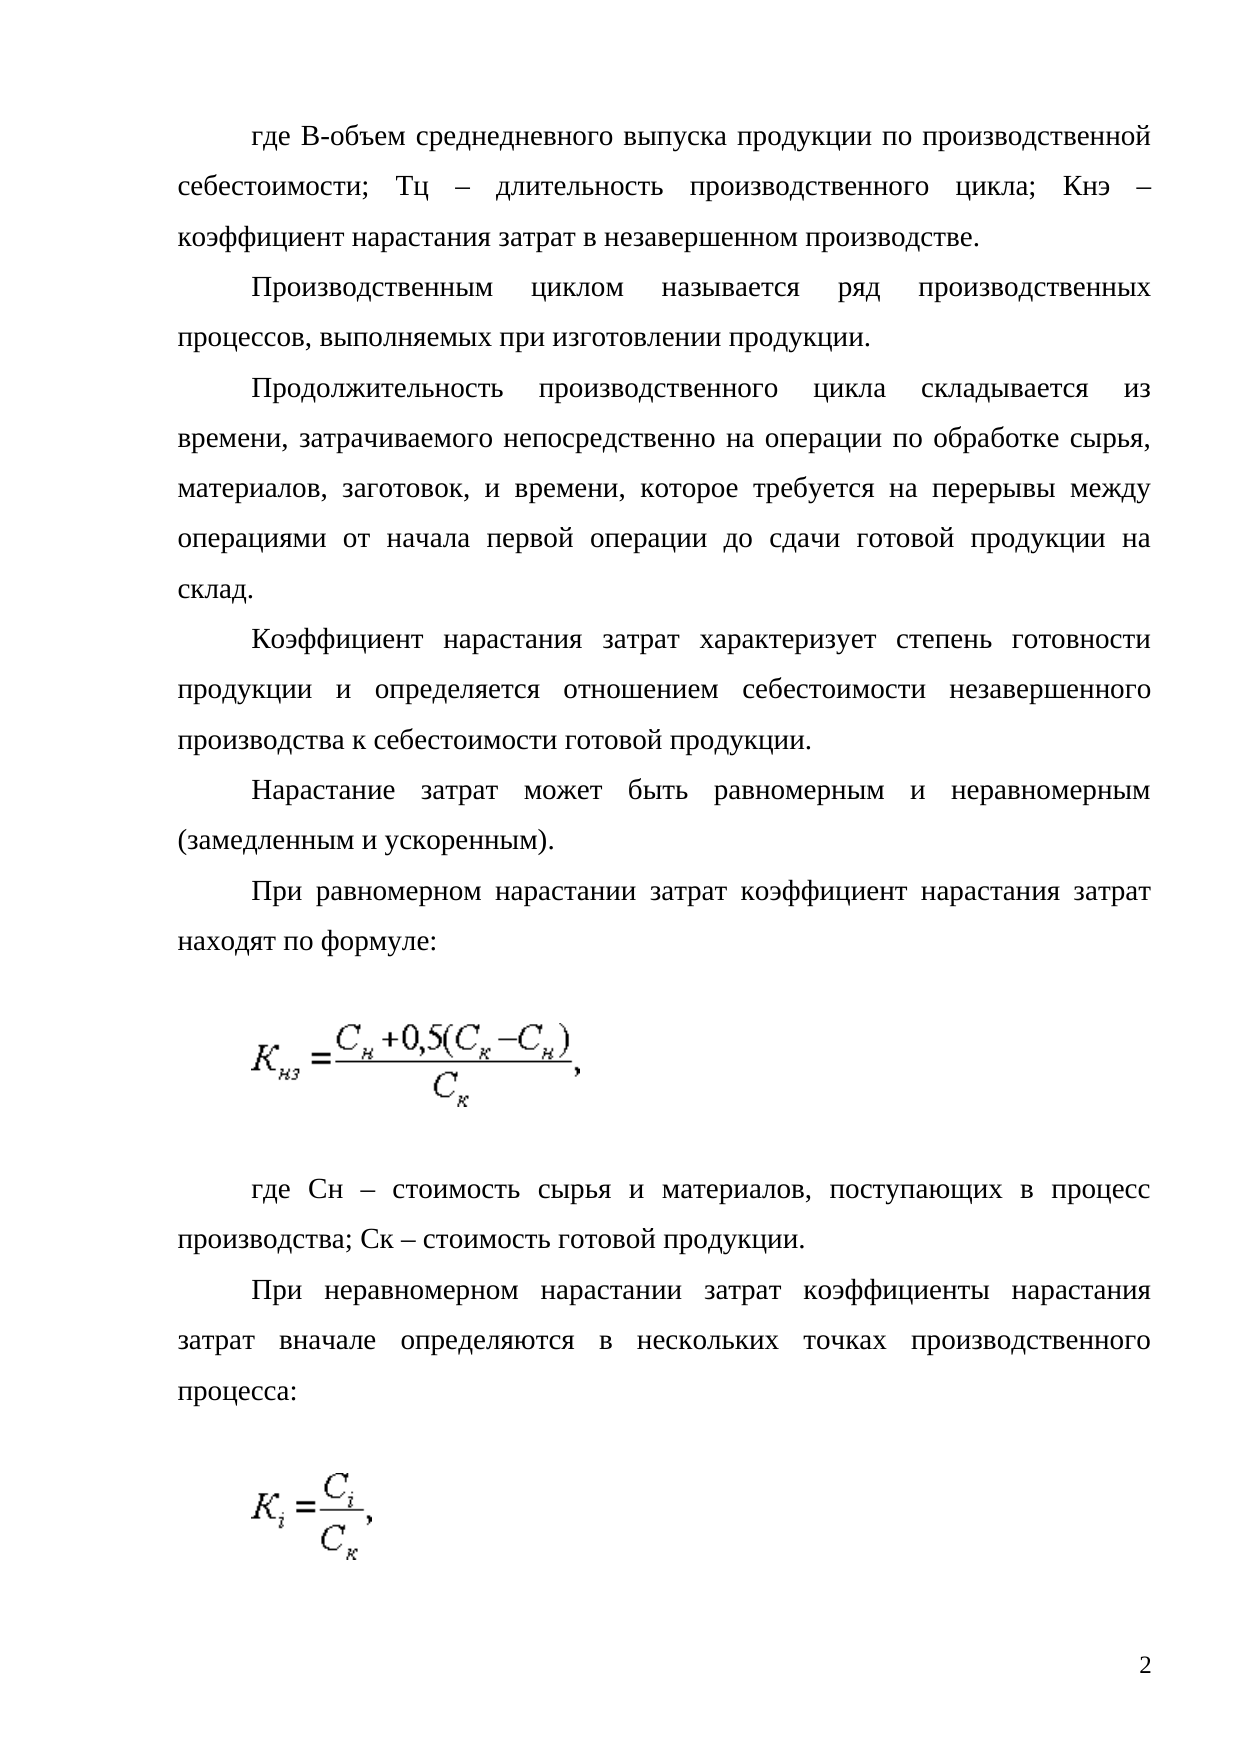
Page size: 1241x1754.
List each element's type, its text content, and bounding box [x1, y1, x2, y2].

text Коэффициент нарастания затрат характеризует степень готовности продукции и определяется отношением себестоимости незавершенного производства к себестоимости готовой продукции. [177, 621, 1152, 755]
text Производственным циклом называется ряд производственных процессов, выполняемых при изготовлении продукции. [177, 269, 1152, 353]
text При равномерном нарастании затрат коэффициент нарастания затрат находят по формуле: [177, 873, 1152, 957]
text При неравномерном нарастании затрат коэффициенты нарастания затрат вначале определяются в нескольких точках производственного процесса: [177, 1272, 1152, 1406]
text где Сн – стоимость сырья и материалов, поступающих в процесс производства; Ск – стоимость готовой продукции. [177, 1171, 1152, 1255]
text Нарастание затрат может быть равномерным и неравномерным (замедленным и ускоренным). [177, 772, 1152, 856]
text Продолжительность производственного цикла складывается из времени, затрачиваемого непосредственно на операции по обработке сырья, материалов, заготовок, и времени, которое требуется на перерывы между операциями от начала первой операции до сдачи готовой продукции на склад. [177, 370, 1152, 604]
text где В-объем среднедневного выпуска продукции по производственной себестоимости; Тц – длительность производственного цикла; Кнэ – коэффициент нарастания затрат в незавершенном производстве. [177, 118, 1152, 252]
picture [251, 1023, 580, 1107]
picture [251, 1473, 372, 1560]
